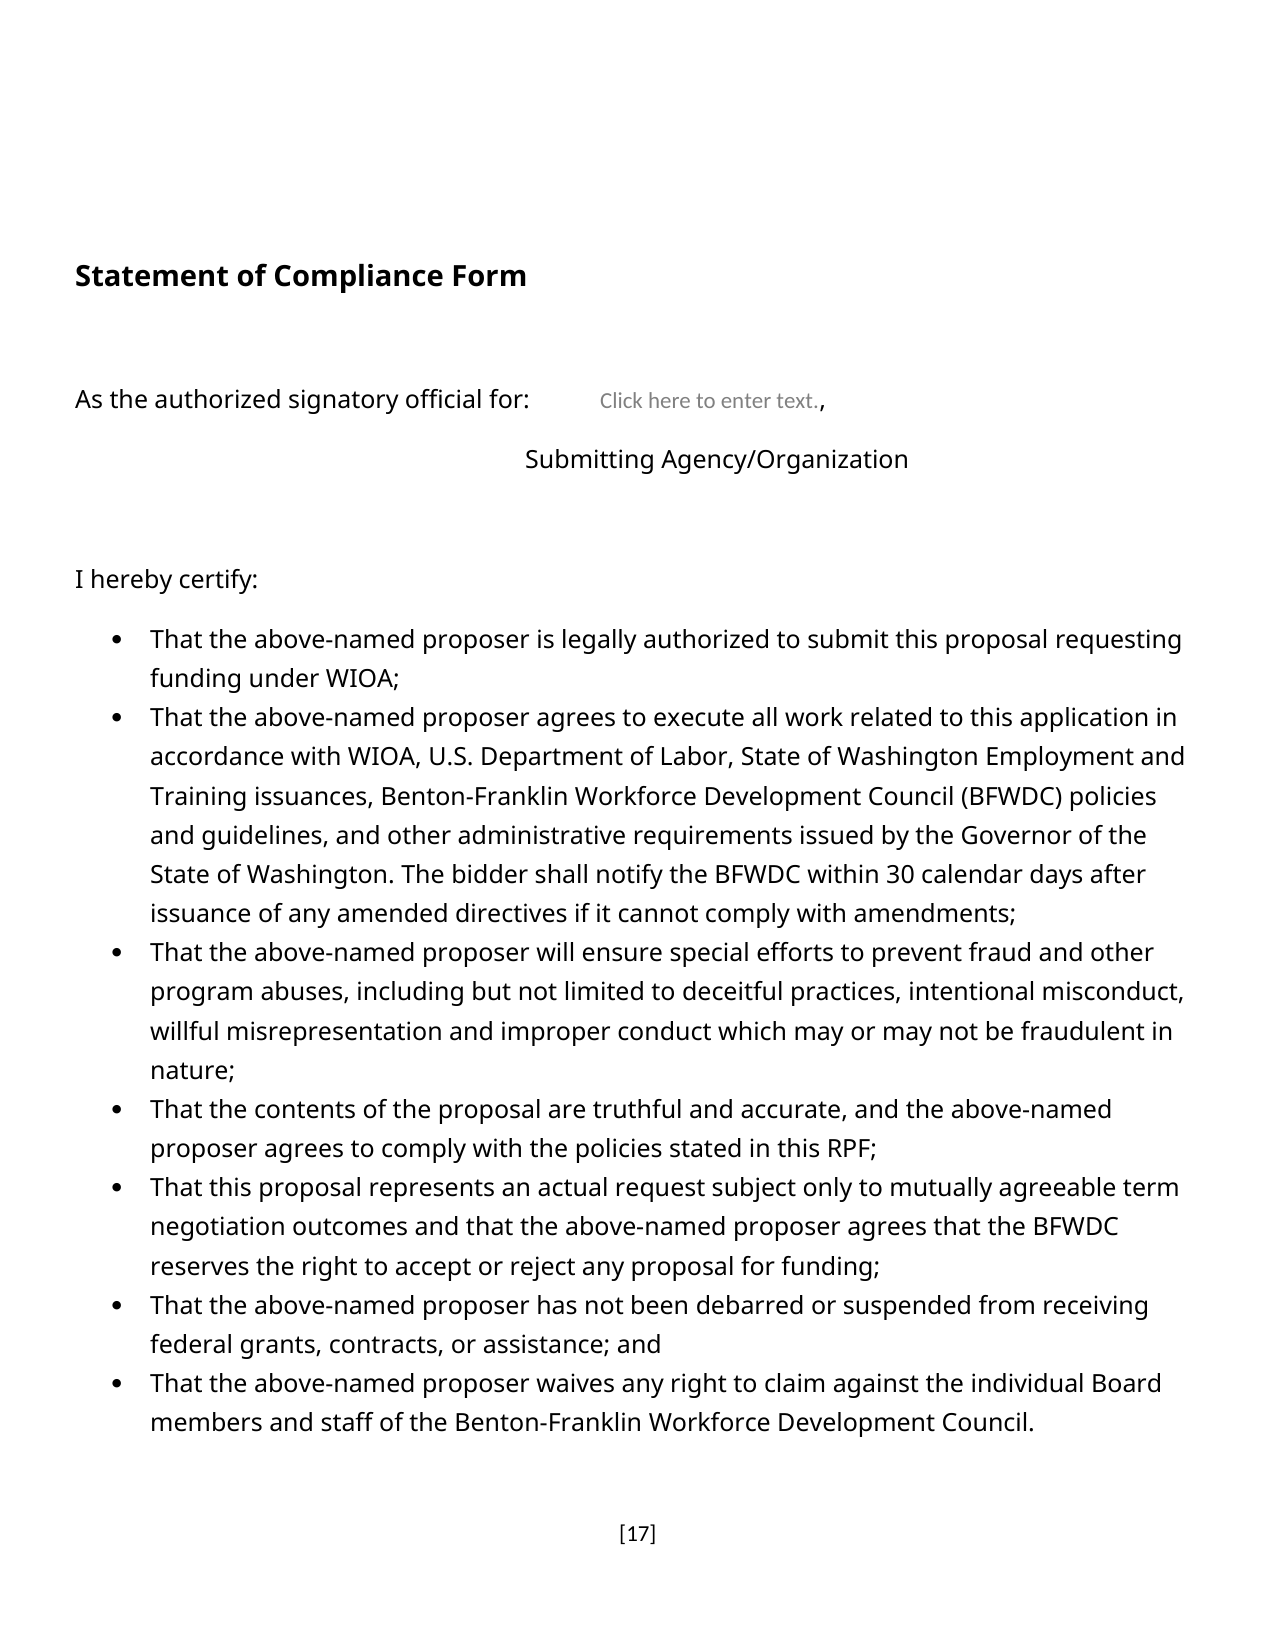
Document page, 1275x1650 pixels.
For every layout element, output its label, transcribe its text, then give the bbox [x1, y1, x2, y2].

text Submitting Agency/Organization [75, 441, 1200, 476]
list That the above-named proposer will ensure special efforts to prevent fraud and other program abuses, including but not limited to deceitful practices, intentional misconduct, willful misrepresentation and improper conduct which may or may not be fraudulent in nature; [112, 935, 1200, 1086]
list That the contents of the proposal are truthful and accurate, and the above-named proposer agrees to comply with the policies stated in this RPF; [112, 1091, 1200, 1165]
text I hereby certify: [75, 561, 1200, 596]
text As the authorized signatory official for: , [75, 381, 1200, 416]
list That the above-named proposer waives any right to claim against the individual Board members and staff of the Benton-Franklin Workforce Development Council. [112, 1366, 1200, 1439]
text Statement of Compliance Form [75, 255, 1200, 295]
list That this proposal represents an actual request subject only to mutually agreeable term negotiation outcomes and that the above-named proposer agrees that the BFWDC reserves the right to accept or reject any proposal for funding; [112, 1170, 1200, 1282]
list That the above-named proposer has not been debarred or suspended from receiving federal grants, contracts, or assistance; and [112, 1287, 1200, 1361]
list That the above-named proposer is legally authorized to submit this proposal requesting funding under WIOA; [112, 621, 1200, 695]
list That the above-named proposer agrees to execute all work related to this application in accordance with WIOA, U.S. Department of Labor, State of Washington Employment and Training issuances, Benton-Franklin Workforce Development Council (BFWDC) policies and guidelines, and other administrative requirements issued by the Governor of the State of Washington. The bidder shall notify the BFWDC within 30 calendar days after issuance of any amended directives if it cannot comply with amendments; [112, 700, 1200, 930]
